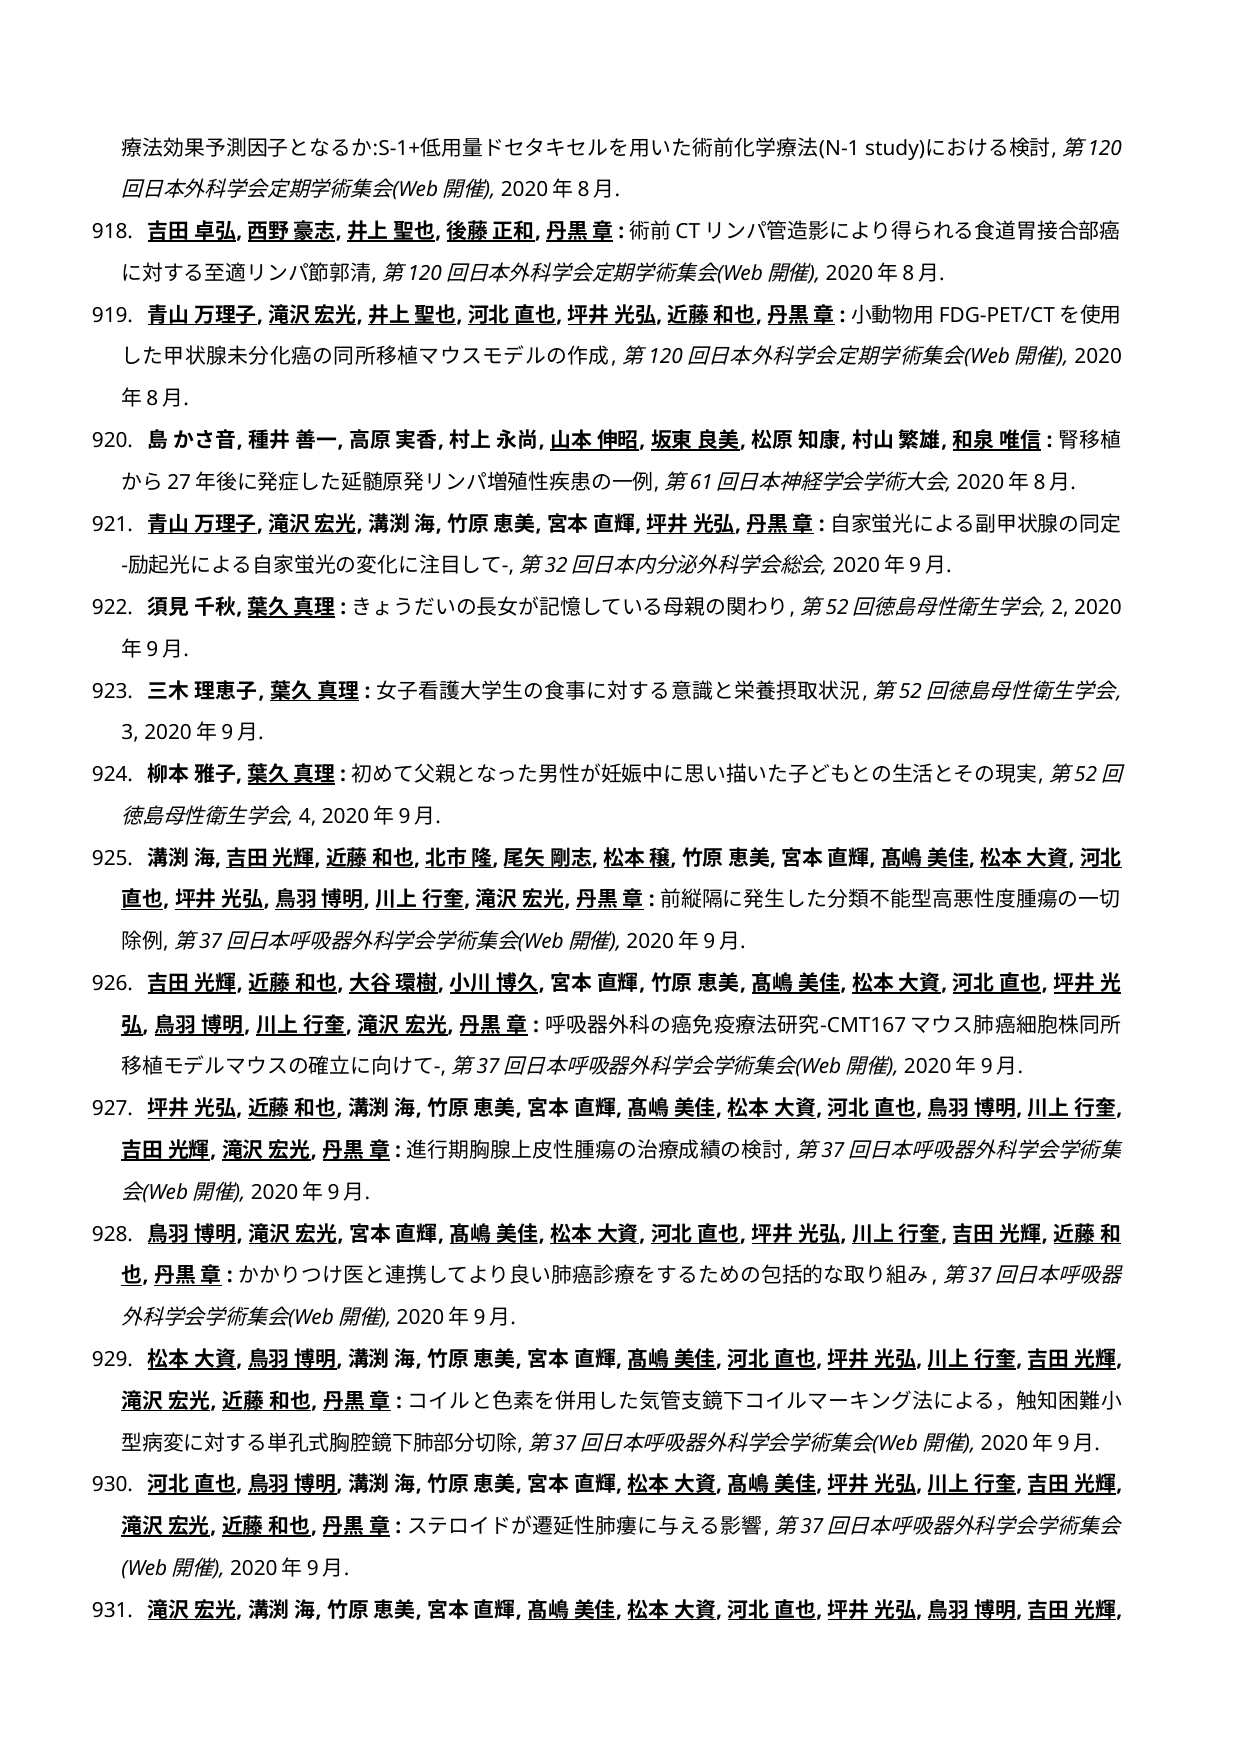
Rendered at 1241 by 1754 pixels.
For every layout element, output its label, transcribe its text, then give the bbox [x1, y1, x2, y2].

list 河北 直也, 鳥羽 博明, 溝渕 海, 竹原 恵美, 宮本 直輝, 松本 大資, 髙嶋 美佳, 坪井 光弘, 川上 行奎, 吉田 光輝, 滝沢 宏光, 近藤 和也, 丹黒 章 : ステロイドが遷延性肺瘻に与える影響, 第37回日本呼吸器外科学会学術集会(Web開催), 2020年9月. [92, 1462, 1122, 1587]
list 青山 万理子, 滝沢 宏光, 井上 聖也, 河北 直也, 坪井 光弘, 近藤 和也, 丹黒 章 : 小動物用FDG-PET/CTを使用した甲状腺未分化癌の同所移植マウスモデルの作成, 第120回日本外科学会定期学術集会(Web開催), 2020年8月. [92, 292, 1122, 417]
list 島 かさ音, 種井 善一, 高原 実香, 村上 永尚, 山本 伸昭, 坂東 良美, 松原 知康, 村山 繁雄, 和泉 唯信 : 腎移植から27年後に発症した延髄原発リンパ増殖性疾患の一例, 第61回日本神経学会学術大会, 2020年8月. [92, 417, 1122, 501]
list 松本 大資, 鳥羽 博明, 溝渕 海, 竹原 恵美, 宮本 直輝, 髙嶋 美佳, 河北 直也, 坪井 光弘, 川上 行奎, 吉田 光輝, 滝沢 宏光, 近藤 和也, 丹黒 章 : コイルと色素を併用した気管支鏡下コイルマーキング法による，触知困難小型病変に対する単孔式胸腔鏡下肺部分切除, 第37回日本呼吸器外科学会学術集会(Web開催), 2020年9月. [92, 1336, 1122, 1462]
list 吉田 卓弘, 西野 豪志, 井上 聖也, 後藤 正和, 丹黒 章 : 術前CTリンパ管造影により得られる食道胃接合部癌に対する至適リンパ節郭清, 第120回日本外科学会定期学術集会(Web開催), 2020年8月. [92, 209, 1122, 292]
list 須見 千秋, 葉久 真理 : きょうだいの長女が記憶している母親の関わり, 第52回徳島母性衛生学会, 2, 2020年9月. [92, 584, 1122, 668]
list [92, 125, 1122, 209]
list 溝渕 海, 吉田 光輝, 近藤 和也, 北市 隆, 尾矢 剛志, 松本 穣, 竹原 恵美, 宮本 直輝, 髙嶋 美佳, 松本 大資, 河北 直也, 坪井 光弘, 鳥羽 博明, 川上 行奎, 滝沢 宏光, 丹黒 章 : 前縦隔に発生した分類不能型高悪性度腫瘍の一切除例, 第37回日本呼吸器外科学会学術集会(Web開催), 2020年9月. [92, 835, 1122, 961]
list 坪井 光弘, 近藤 和也, 溝渕 海, 竹原 恵美, 宮本 直輝, 髙嶋 美佳, 松本 大資, 河北 直也, 鳥羽 博明, 川上 行奎, 吉田 光輝, 滝沢 宏光, 丹黒 章 : 進行期胸腺上皮性腫瘍の治療成績の検討, 第37回日本呼吸器外科学会学術集会(Web開催), 2020年9月. [92, 1086, 1122, 1211]
list 吉田 光輝, 近藤 和也, 大谷 環樹, 小川 博久, 宮本 直輝, 竹原 恵美, 髙嶋 美佳, 松本 大資, 河北 直也, 坪井 光弘, 鳥羽 博明, 川上 行奎, 滝沢 宏光, 丹黒 章 : 呼吸器外科の癌免疫療法研究-CMT167マウス肺癌細胞株同所移植モデルマウスの確立に向けて-, 第37回日本呼吸器外科学会学術集会(Web開催), 2020年9月. [92, 961, 1122, 1086]
list 青山 万理子, 滝沢 宏光, 溝渕 海, 竹原 恵美, 宮本 直輝, 坪井 光弘, 丹黒 章 : 自家蛍光による副甲状腺の同定-励起光による自家蛍光の変化に注目して-, 第32回日本内分泌外科学会総会, 2020年9月. [92, 501, 1122, 584]
list 柳本 雅子, 葉久 真理 : 初めて父親となった男性が妊娠中に思い描いた子どもとの生活とその現実, 第52回徳島母性衛生学会, 4, 2020年9月. [92, 752, 1122, 835]
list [92, 1587, 1122, 1629]
list 三木 理恵子, 葉久 真理 : 女子看護大学生の食事に対する意識と栄養摂取状況, 第52回徳島母性衛生学会, 3, 2020年9月. [92, 668, 1122, 752]
list 鳥羽 博明, 滝沢 宏光, 宮本 直輝, 髙嶋 美佳, 松本 大資, 河北 直也, 坪井 光弘, 川上 行奎, 吉田 光輝, 近藤 和也, 丹黒 章 : かかりつけ医と連携してより良い肺癌診療をするための包括的な取り組み, 第37回日本呼吸器外科学会学術集会(Web開催), 2020年9月. [92, 1211, 1122, 1336]
